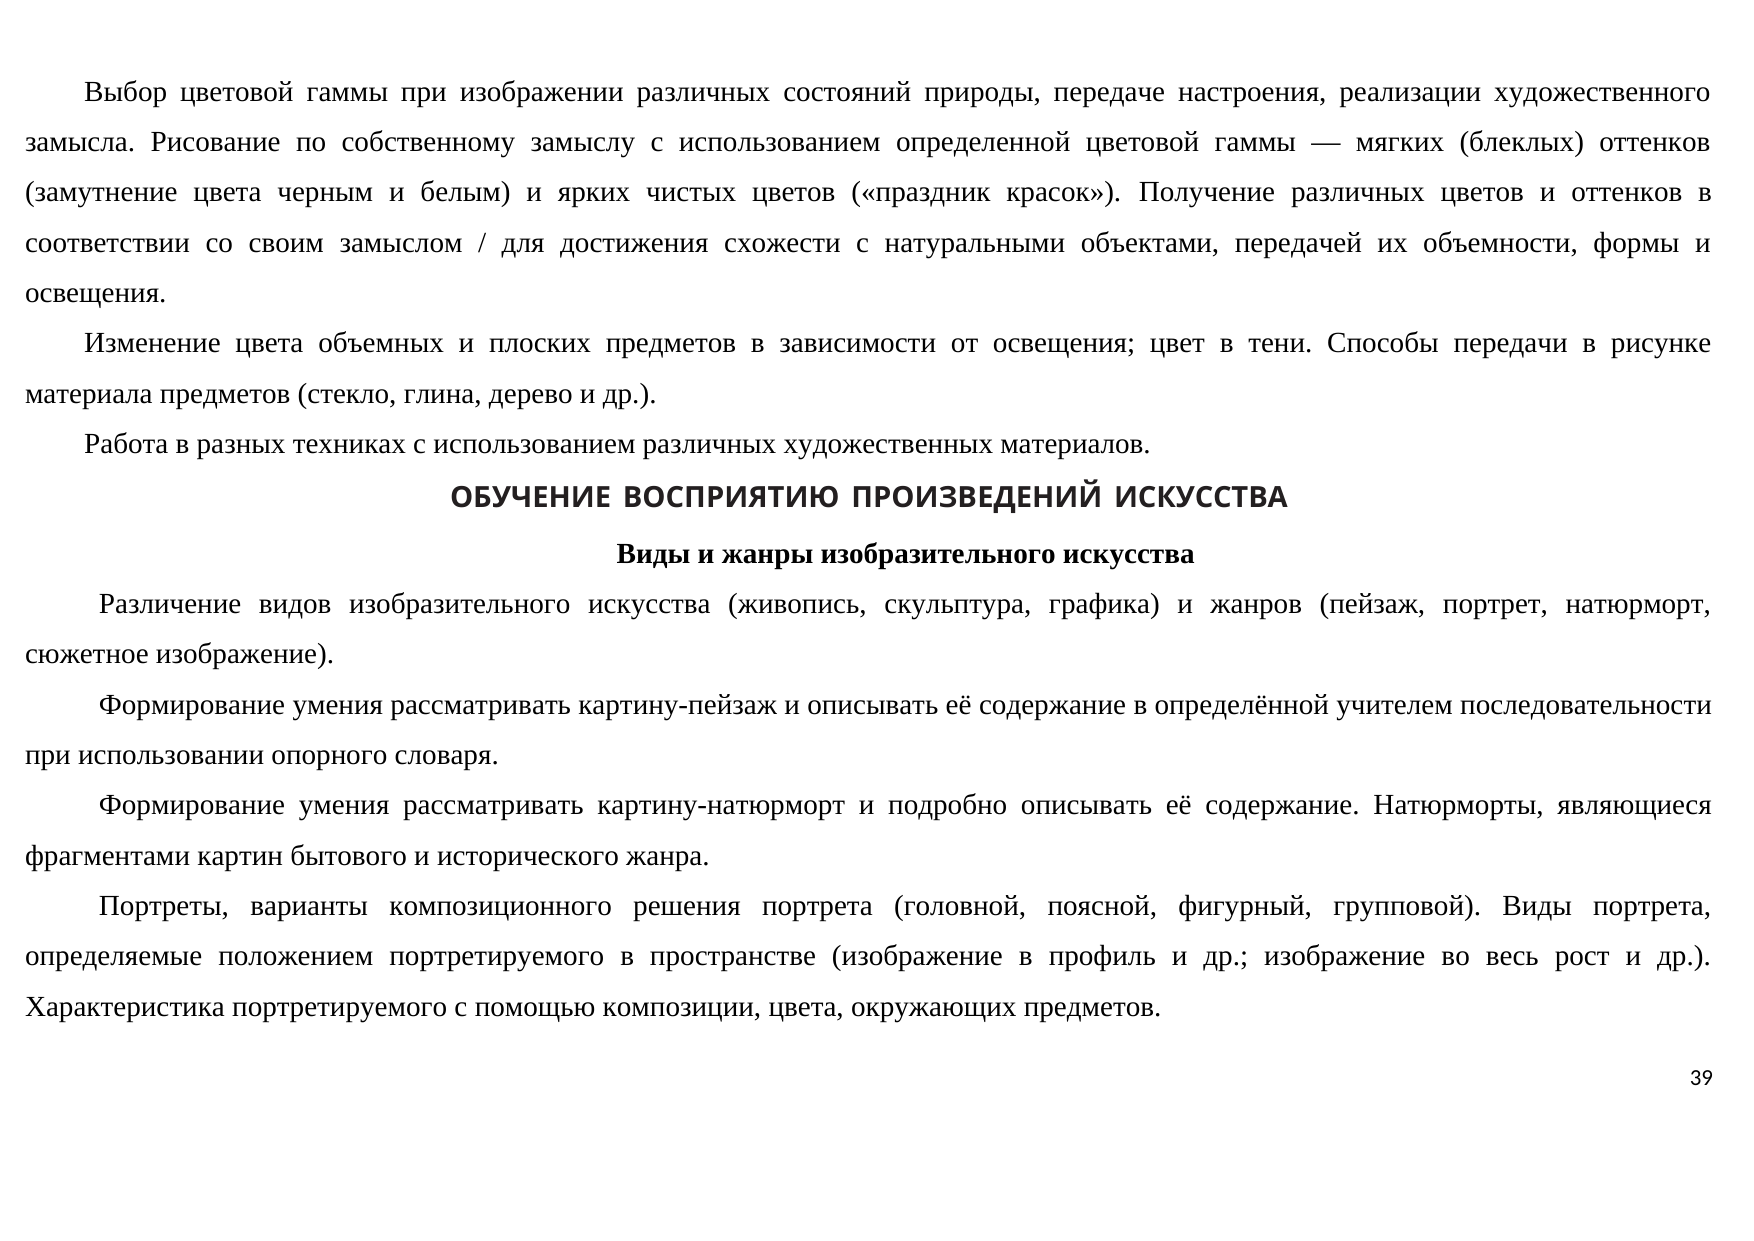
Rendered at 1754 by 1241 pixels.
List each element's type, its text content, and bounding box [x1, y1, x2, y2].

text Различение видов изобразительного искусства (живопись, скульптура, графика) и жанров (пейзаж, портрет, натюрморт, сюжетное изображение). [25, 586, 1713, 670]
text Формирование умения рассматривать картину-пейзаж и описывать её содержание в определённой учителем последовательности при использовании опорного словаря. [25, 687, 1713, 771]
text Изменение цвета объемных и плоских предметов в зависимости от освещения; цвет в тени. Способы передачи в рисунке материала предметов (стекло, глина, дерево и др.). [25, 325, 1713, 409]
text Обучение восприятию произведений искусства [25, 476, 1713, 516]
text Работа в разных техниках с использованием различных художественных материалов. [25, 426, 1713, 459]
text Выбор цветовой гаммы при изображении различных состояний природы, передаче настроения, реализации художественного замысла. Рисование по собственному замыслу с использованием определенной цветовой гаммы — мягких (блеклых) оттенков (замутнение цвета черным и белым) и ярких чистых цветов («праздник красок»). Получение различных цветов и оттенков в соответствии со своим замыслом / для достижения схожести с натуральными объектами, передачей их объемности, формы и освещения. [25, 74, 1713, 309]
text Портреты, варианты композиционного решения портрета (головной, поясной, фигурный, групповой). Виды портрета, определяемые положением портретируемого в пространстве (изображение в профиль и др.; изображение во весь рост и др.). Характеристика портретируемого с помощью композиции, цвета, окружающих предметов. [25, 888, 1713, 1022]
text Формирование умения рассматривать картину-натюрморт и подробно описывать её содержание. Натюрморты, являющиеся фрагментами картин бытового и исторического жанра. [25, 787, 1713, 871]
text Виды и жанры изобразительного искусства [25, 536, 1713, 569]
